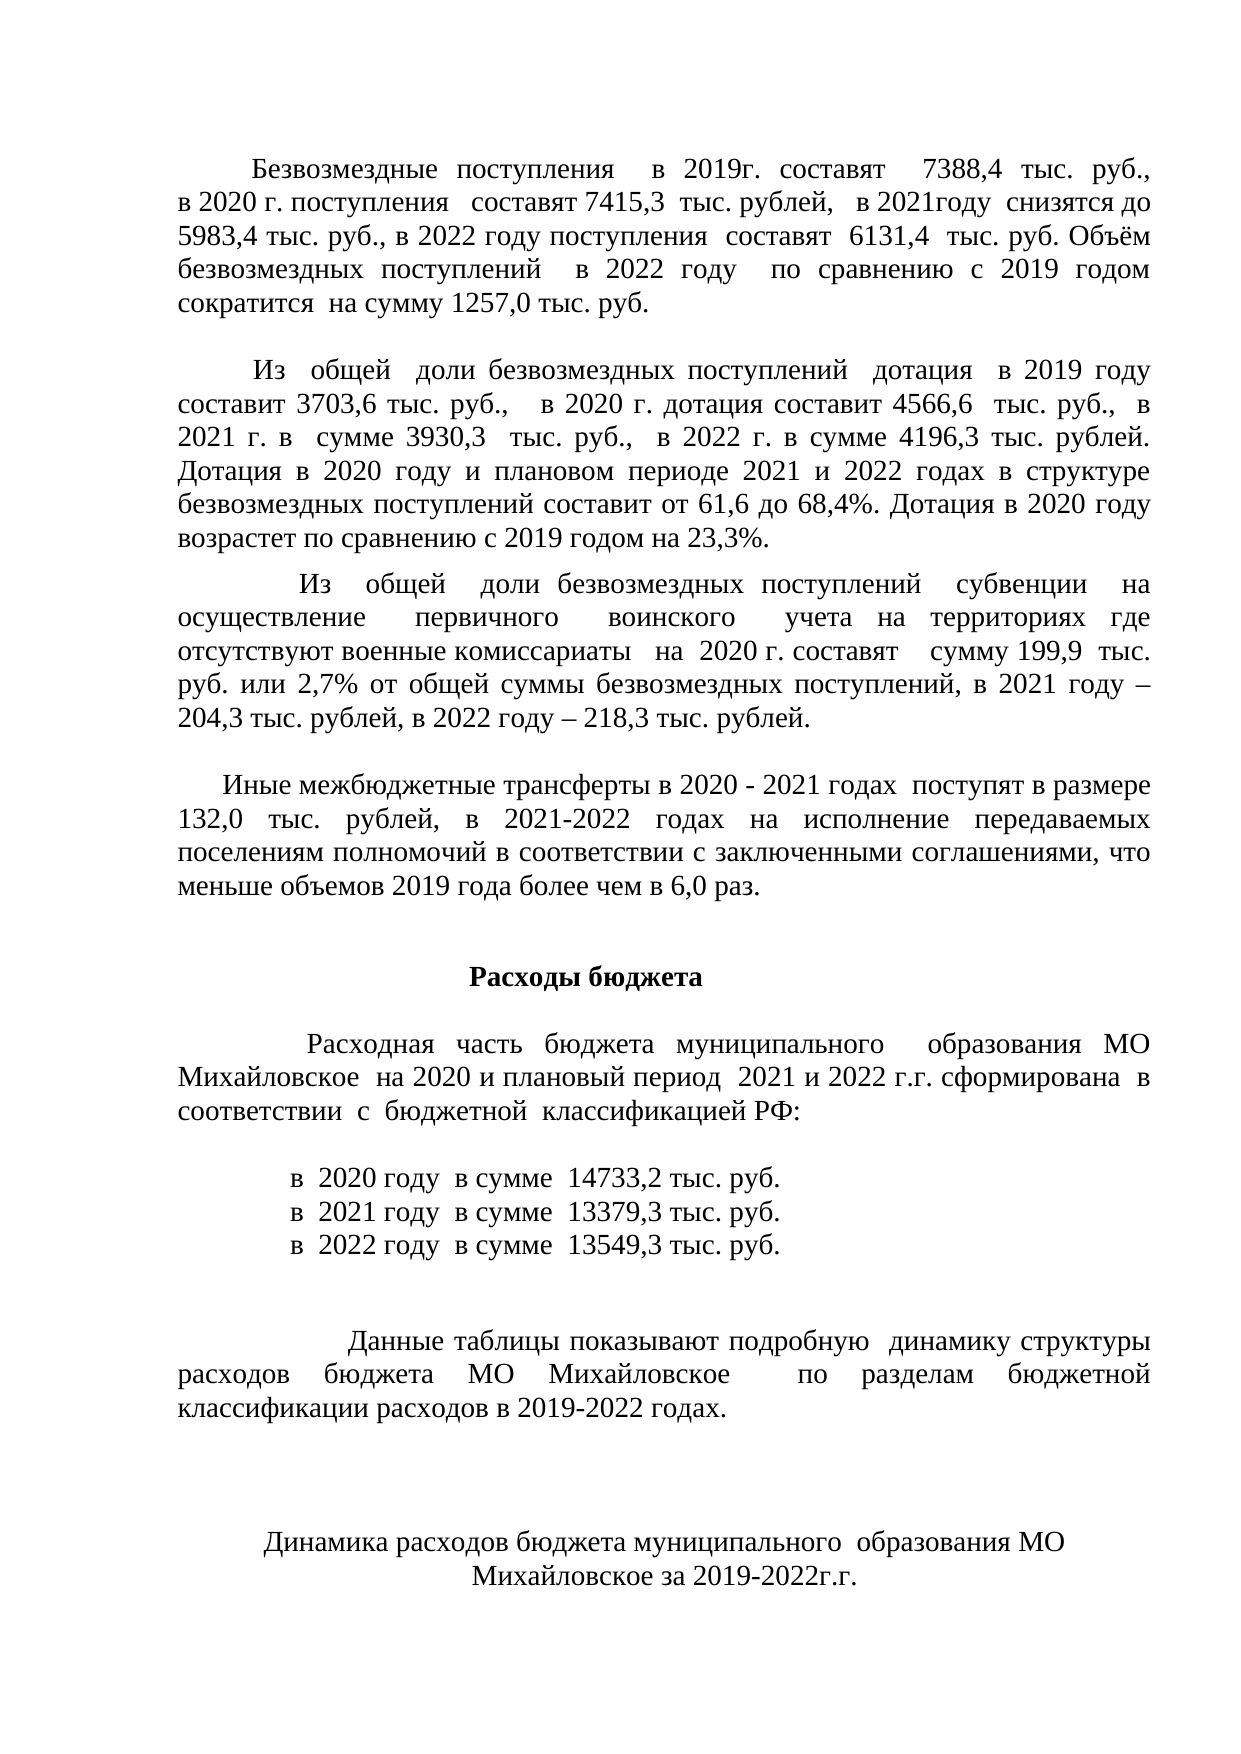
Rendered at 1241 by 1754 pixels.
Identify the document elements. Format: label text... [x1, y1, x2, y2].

text в 2021 году в сумме 13379,3 тыс. руб. [177, 1194, 1152, 1227]
text в 2022 году в сумме 13549,3 тыс. руб. [177, 1227, 1152, 1261]
text в 2020 году в сумме 14733,2 тыс. руб. [177, 1160, 1152, 1194]
text Расходная часть бюджета муниципального образования МО Михайловское на 2020 и плановый период 2021 и 2022 г.г. сформирована в соответствии с бюджетной классификацией РФ: [177, 1026, 1152, 1127]
text Динамика расходов бюджета муниципального образования МО Михайловское за 2019-2022г.г. [177, 1524, 1152, 1591]
text Иные межбюджетные трансферты в 2020 - 2021 годах поступят в размере 132,0 тыс. рублей, в 2021-2022 годах на исполнение передаваемых поселениям полномочий в соответствии с заключенными соглашениями, что меньше объемов 2019 года более чем в 6,0 раз. [177, 767, 1152, 901]
text Безвозмездные поступления в 2019г. составят 7388,4 тыс. руб., в 2020 г. поступления составят 7415,3 тыс. рублей, в 2021году снизятся до 5983,4 тыс. руб., в 2022 году поступления составят 6131,4 тыс. руб. Объём безвозмездных поступлений в 2022 году по сравнению с 2019 годом сократится на сумму 1257,0 тыс. руб. [177, 151, 1152, 319]
text Данные таблицы показывают подробную динамику структуры расходов бюджета МО Михайловское по разделам бюджетной классификации расходов в 2019-2022 годах. [177, 1323, 1152, 1424]
text Из общей доли безвозмездных поступлений субвенции на осуществление первичного воинского учета на территориях где отсутствуют военные комиссариаты на 2020 г. составят сумму 199,9 тыс. руб. или 2,7% от общей суммы безвозмездных поступлений, в 2021 году – 204,3 тыс. рублей, в 2022 году – 218,3 тыс. рублей. [177, 566, 1152, 734]
text Из общей доли безвозмездных поступлений дотация в 2019 году составит 3703,6 тыс. руб., в 2020 г. дотация составит 4566,6 тыс. руб., в 2021 г. в сумме 3930,3 тыс. руб., в 2022 г. в сумме 4196,3 тыс. рублей. Дотация в 2020 году и плановом периоде 2021 и 2022 годах в структуре безвозмездных поступлений составит от 61,6 до 68,4%. Дотация в 2020 году возрастет по сравнению с 2019 годом на 23,3%. [177, 352, 1152, 553]
text Расходы бюджета [177, 959, 1152, 992]
